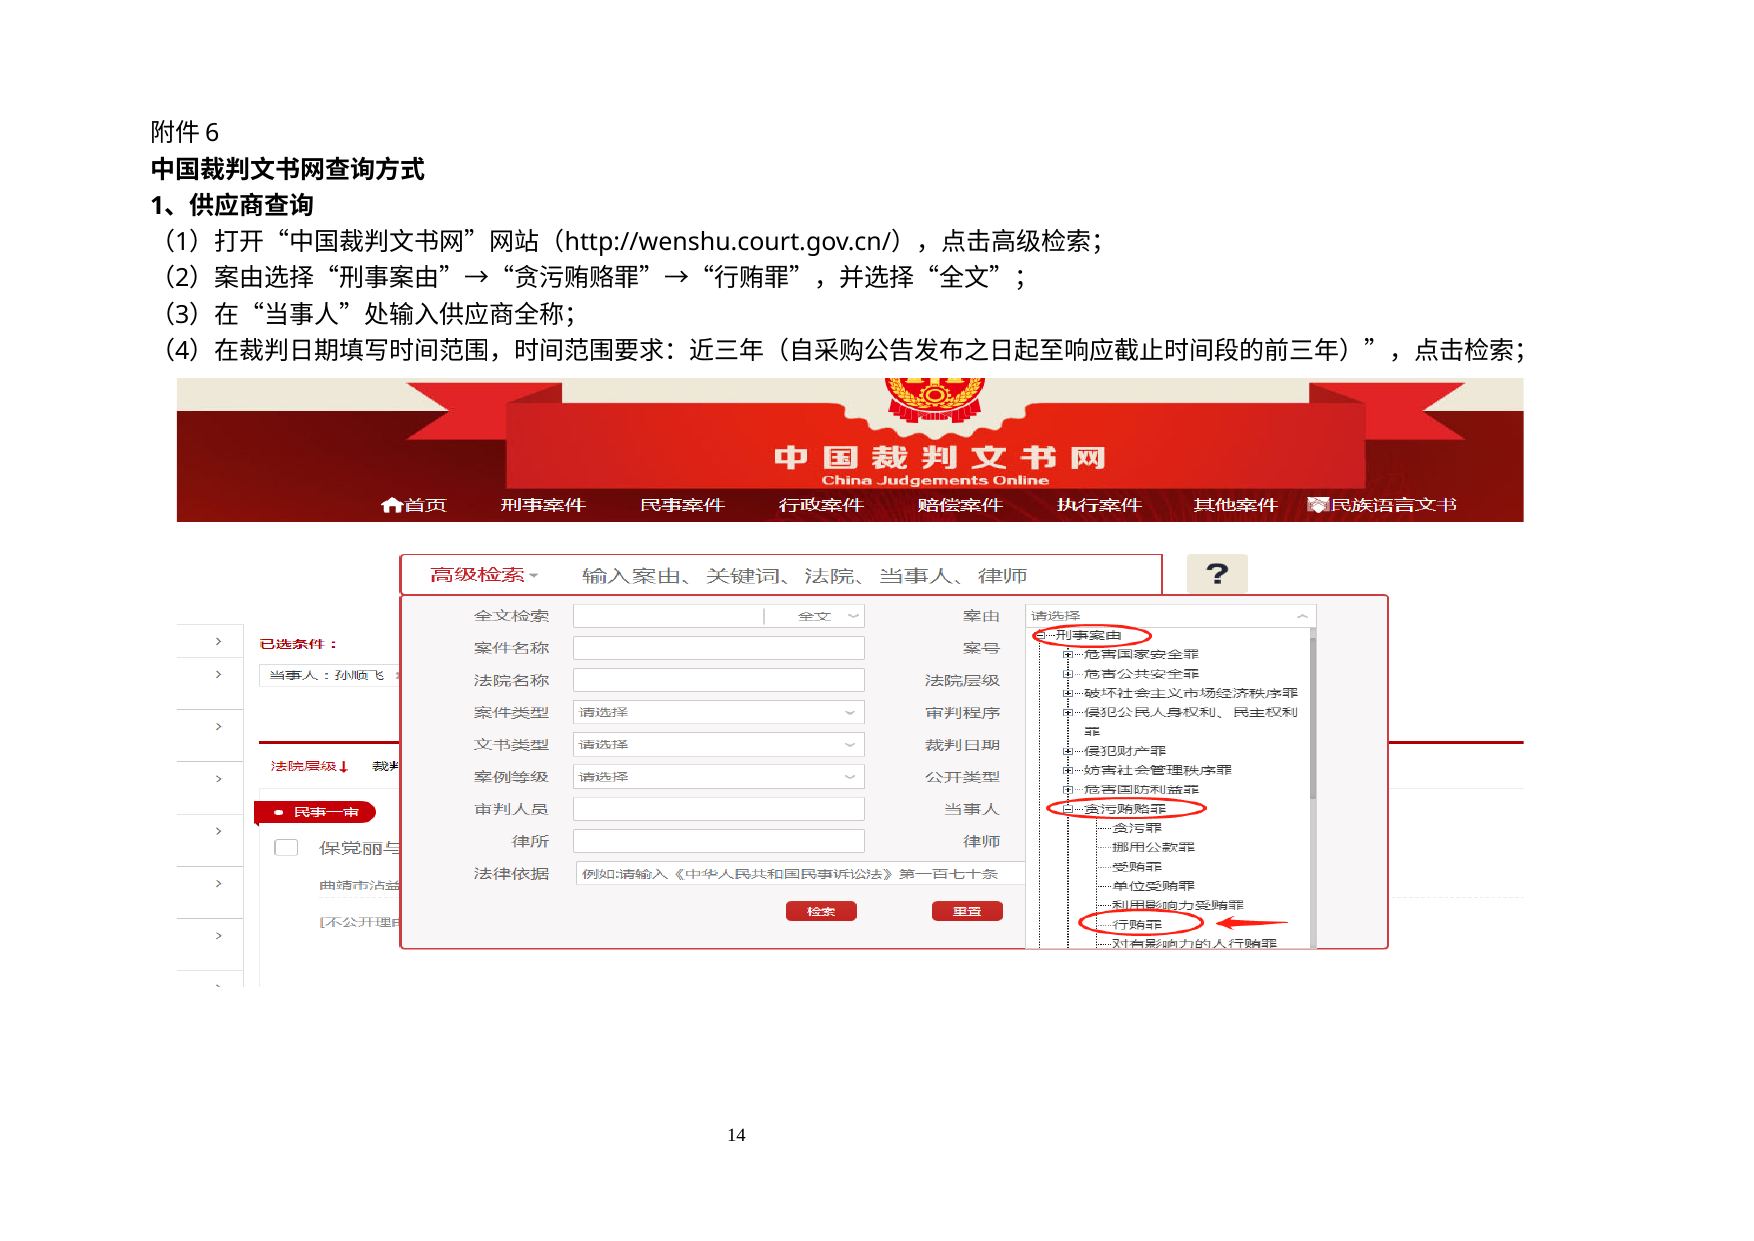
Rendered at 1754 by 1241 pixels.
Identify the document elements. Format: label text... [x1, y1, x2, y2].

picture [176, 378, 1524, 987]
text 1、供应商查询 [150, 185, 1604, 222]
text （3）在“当事人”处输入供应商全称； [150, 294, 1604, 330]
text （2）案由选择“刑事案由”→“贪污贿赂罪”→“行贿罪”，并选择“全文”； [150, 258, 1604, 294]
text 附件6 [150, 113, 1604, 149]
text （1）打开“中国裁判文书网”网站（http://wenshu.court.gov.cn/），点击高级检索； [150, 222, 1604, 258]
text 中国裁判文书网查询方式 [150, 149, 1604, 185]
text （4）在裁判日期填写时间范围，时间范围要求：近三年（自采购公告发布之日起至响应截止时间段的前三年）”，点击检索； [150, 330, 1604, 367]
